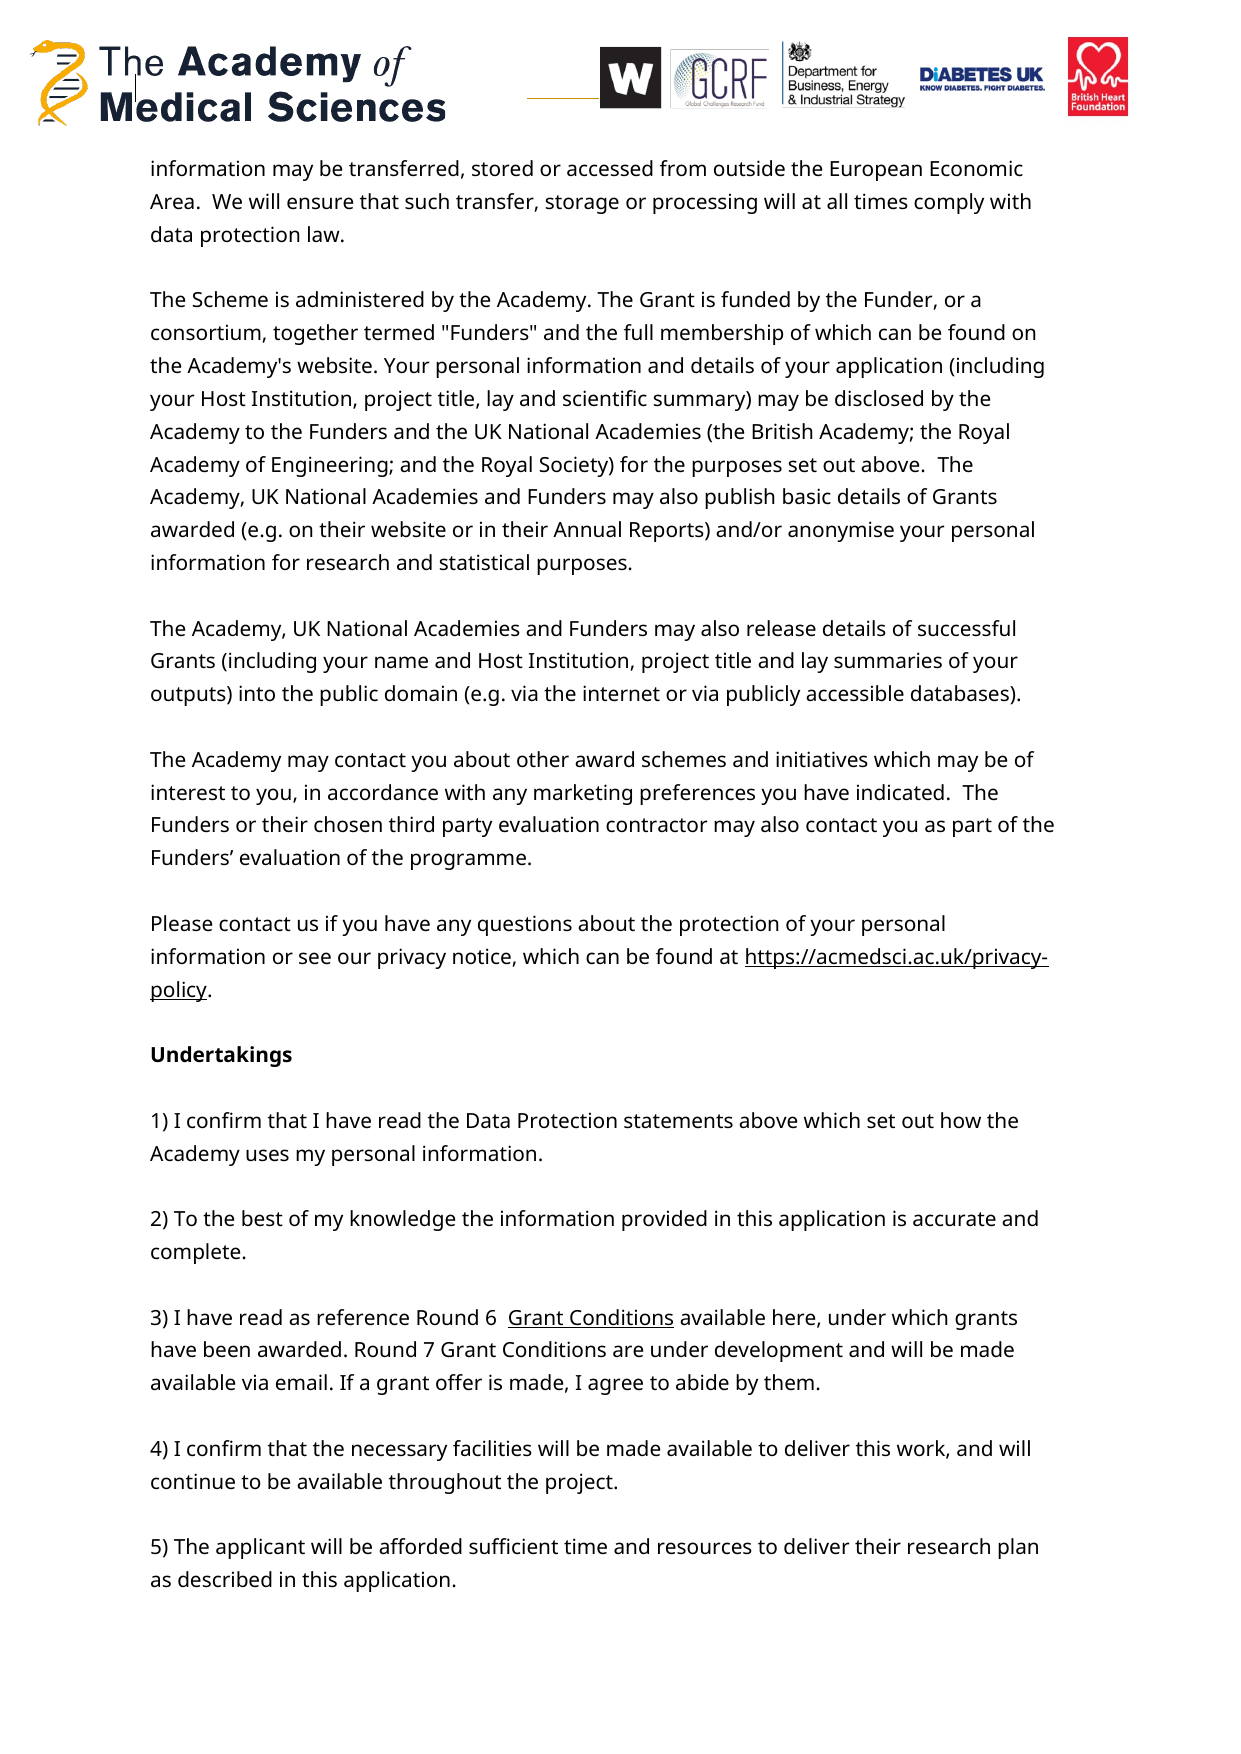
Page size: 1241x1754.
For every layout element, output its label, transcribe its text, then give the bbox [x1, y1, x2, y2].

text 4) I confirm that the necessary facilities will be made available to deliver this work, and will continue to be available throughout the project. [150, 1430, 1063, 1495]
text The Academy, UK National Academies and Funders may also release details of successful Grants (including your name and Host Institution, project title and lay summaries of your outputs) into the public domain (e.g. via the internet or via publicly accessible databases). [150, 609, 1063, 708]
picture [600, 37, 1057, 122]
picture [1063, 27, 1138, 133]
text 2) To the best of my knowledge the information provided in this application is accurate and complete. [150, 1200, 1063, 1298]
text Please contact us if you have any questions about the protection of your personal information or see our privacy notice, which can be found at https://acmedsci.ac.uk/privacy-policy. [150, 905, 1063, 1003]
text 5) The applicant will be afforded sufficient time and resources to deliver their research plan as described in this application. [150, 1528, 1063, 1594]
picture [29, 40, 446, 126]
text The Scheme is administered by the Academy. The Grant is funded by the Funder, or a consortium, together termed "Funders" and the full membership of which can be found on the Academy's website. Your personal information and details of your application (including your Host Institution, project title, lay and scientific summary) may be disclosed by the Academy to the Funders and the UK National Academies (the British Academy; the Royal Academy of Engineering; and the Royal Society) for the purposes set out above. The Academy, UK National Academies and Funders may also publish basic details of Grants awarded (e.g. on their website or in their Annual Reports) and/or anonymise your personal information for research and statistical purposes. [150, 281, 1063, 577]
text 3) I have read as reference Round 6 Grant Conditions available here, under which grants have been awarded. Round 7 Grant Conditions are under development and will be made available via email. If a grant offer is made, I agree to abide by them. [150, 1298, 1063, 1397]
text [150, 150, 1063, 248]
text 1) I confirm that I have read the Data Protection statements above which set out how the Academy uses my personal information. [150, 1102, 1063, 1167]
text Undertakings [150, 1036, 1063, 1069]
text The Academy may contact you about other award schemes and initiatives which may be of interest to you, in accordance with any marketing preferences you have indicated. The Funders or their chosen third party evaluation contractor may also contact you as part of the Funders’ evaluation of the programme. [150, 741, 1063, 872]
